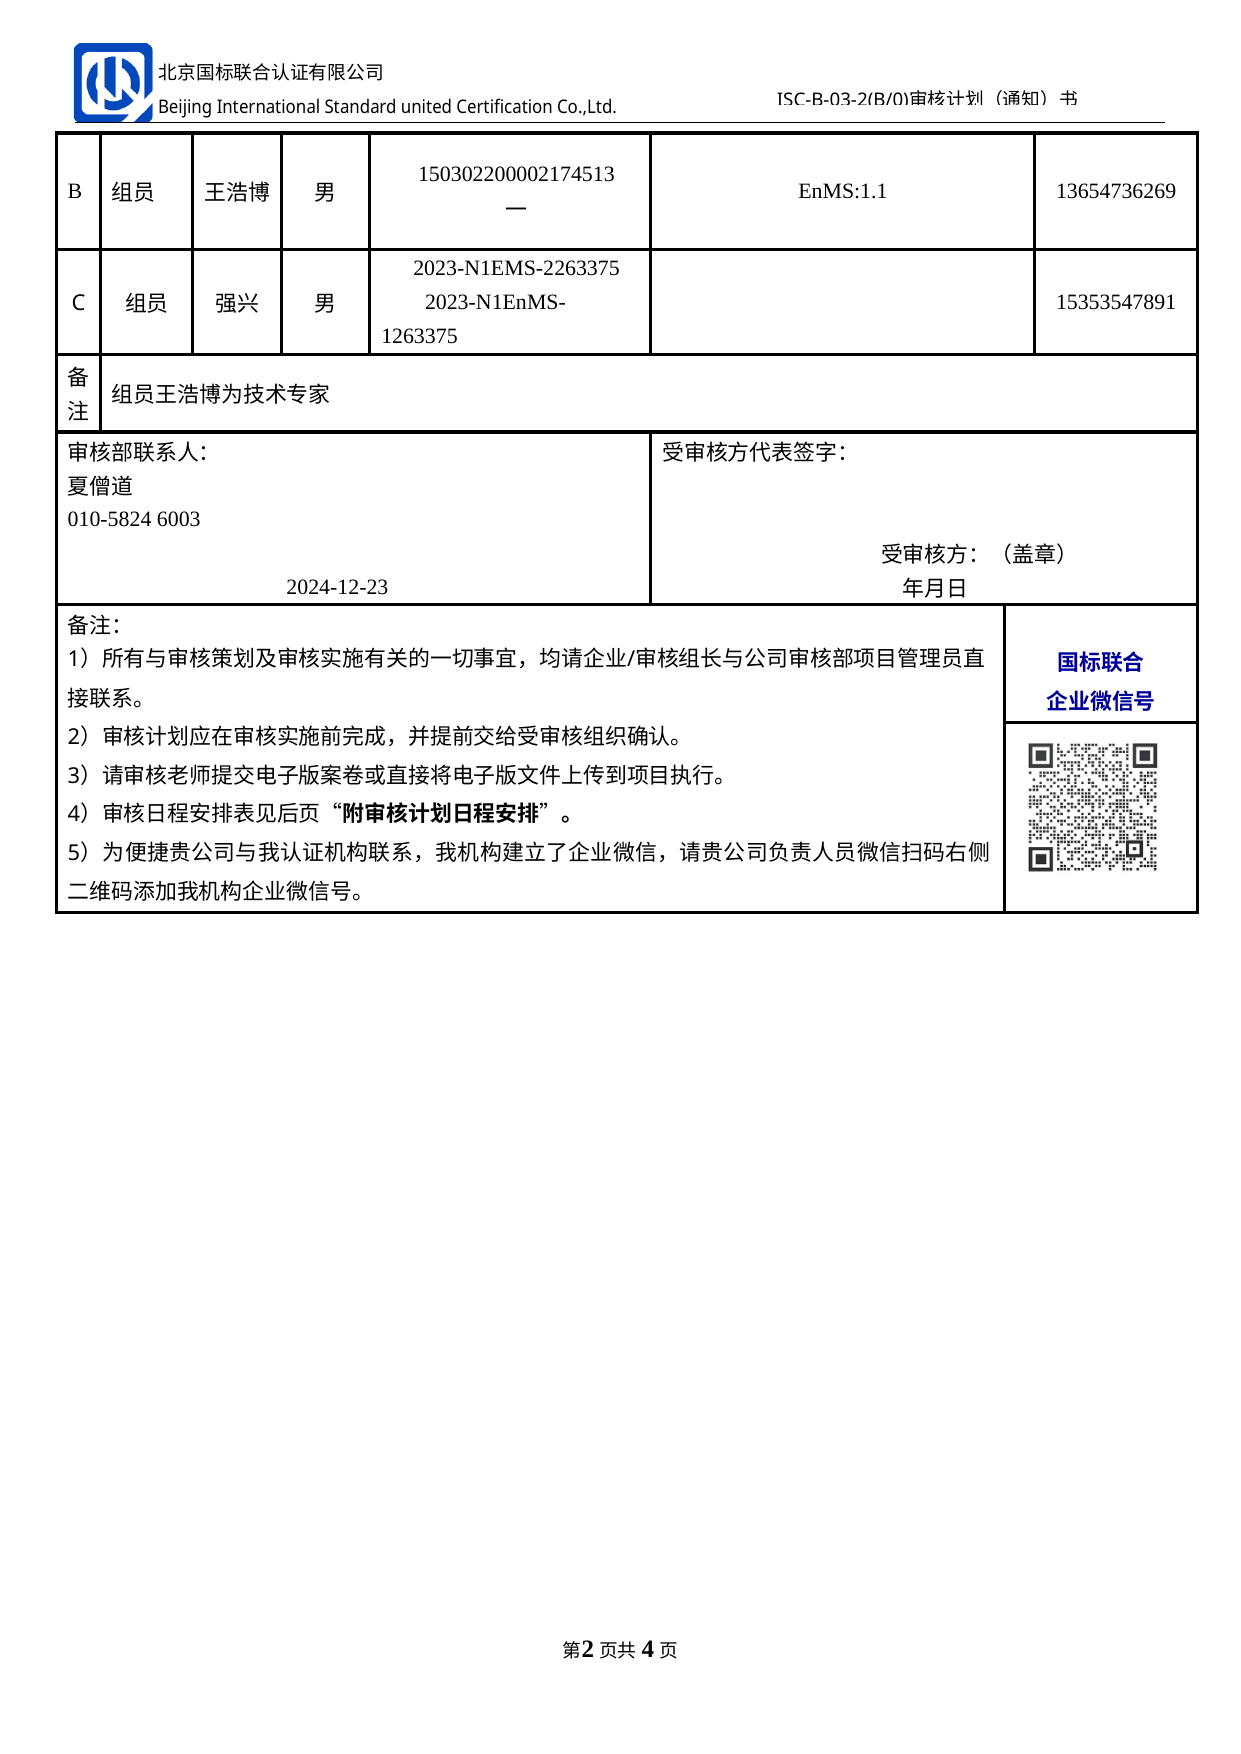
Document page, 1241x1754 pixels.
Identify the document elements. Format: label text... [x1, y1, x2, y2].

table_cell 组员 [102, 135, 191, 248]
table_cell 备注： 1）所有与审核策划及审核实施有关的一切事宜，均请企业/审核组长与公司审核部项目管理员直接联系。 2）审核计划应在审核实施前完成，并提前交给受审核组织确认。 3）请审核老师提交电子版案卷或直接将电子版文件上传到项目执行。 4）审核日程安排表见后页“附审核计划日程安排”。 5）为便捷贵公司与我认证机构联系，我机构建立了企业微信，请贵公司负责人员微信扫码右侧二维码添加我机构企业微信号。 [58, 606, 1003, 911]
picture [1020, 737, 1166, 881]
table_cell 审核部联系人： 夏僧道 010-5824 6003 2024-12-23 [58, 434, 649, 603]
table_cell 受审核方代表签字： 受审核方：（盖章） 年月日 [652, 434, 1196, 603]
table_cell 15353547891 [1036, 251, 1196, 353]
table_cell 男 [283, 135, 368, 248]
table_cell 男 [283, 251, 368, 353]
table_cell [652, 251, 1033, 353]
table_cell [1006, 724, 1196, 911]
table_cell 2023-N1EMS-2263375 2023-N1EnMS-1263375 [371, 251, 649, 353]
table_cell B [58, 135, 99, 248]
table_cell 组员 [102, 251, 191, 353]
table_cell EnMS:1.1 [652, 135, 1033, 248]
table_cell 备注 [58, 356, 99, 430]
table_cell 国标联合 企业微信号 [1006, 606, 1196, 721]
table_cell 150302200002174513 一 [371, 135, 649, 248]
table_cell C [58, 251, 99, 353]
picture [73, 43, 153, 123]
table_cell 13654736269 [1036, 135, 1196, 248]
table_cell 组员王浩博为技术专家 [102, 356, 1196, 430]
table_cell 强兴 [194, 251, 280, 353]
table_cell 王浩博 [194, 135, 280, 248]
